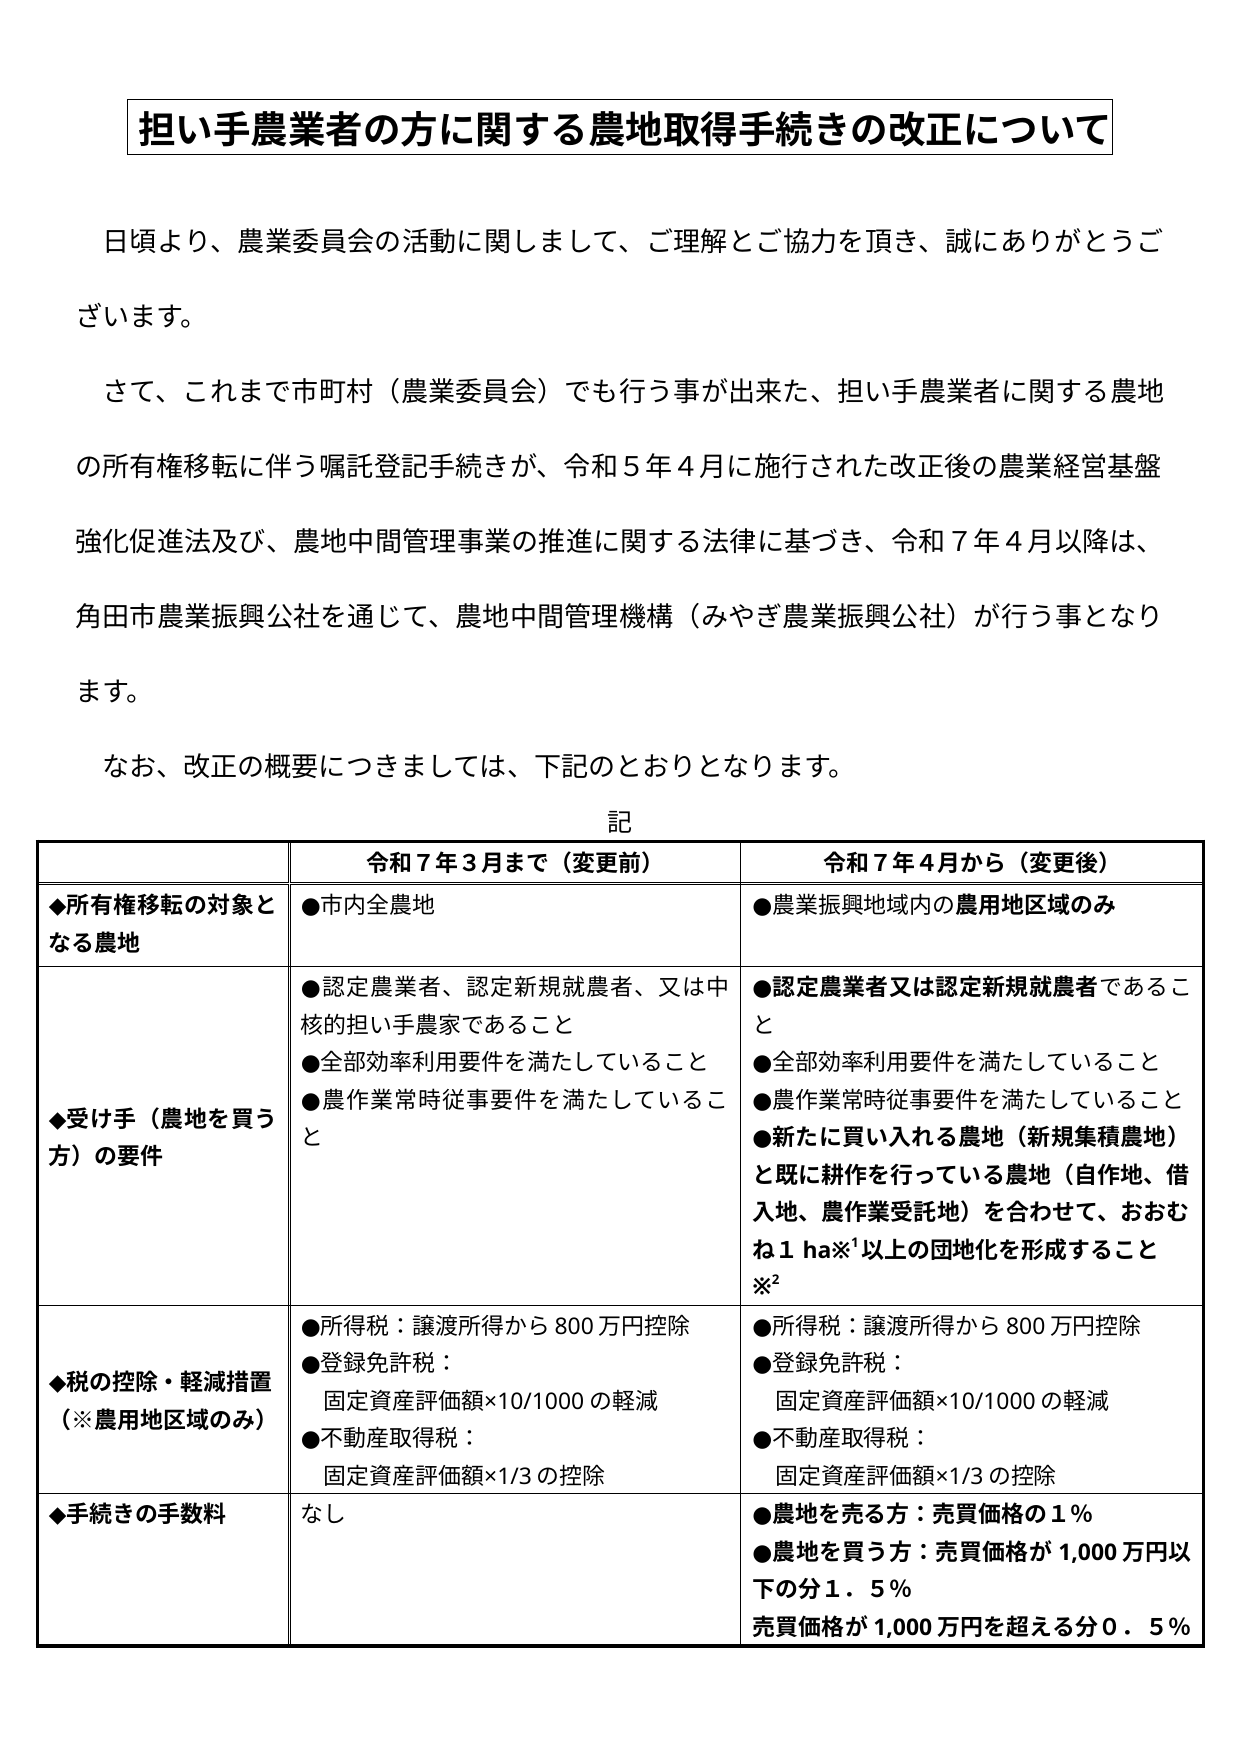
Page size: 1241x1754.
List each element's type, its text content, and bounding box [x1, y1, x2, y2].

table_cell ●認定農業者、認定新規就農者、又は中核的担い手農家であること ●全部効率利用要件を満たしていること ●農作業常時従事要件を満たしていること [291, 967, 740, 1305]
table_cell ◆税の控除・軽減措置 （※農用地区域のみ） [39, 1306, 288, 1493]
table_cell ●農業振興地域内の農用地区域のみ [741, 885, 1202, 966]
table_cell ●認定農業者又は認定新規就農者であること ●全部効率利用要件を満たしていること ●農作業常時従事要件を満たしていること ●新たに買い入れる農地（新規集積農地）と既に耕作を行っている農地（自作地、借入地、農作業受託地）を合わせて、おおむね１ha※1以上の団地化を形成すること ※2 [741, 967, 1202, 1305]
text なお、改正の概要につきましては、下記のとおりとなります。 [75, 727, 1165, 802]
table_cell ◆所有権移転の対象となる農地 [39, 885, 288, 966]
subtitle 記 [75, 802, 1165, 839]
table_cell ●所得税：譲渡所得から800万円控除 ●登録免許税： 固定資産評価額×10/1000の軽減 ●不動産取得税： 固定資産評価額×1/3の控除 [741, 1306, 1202, 1493]
table_cell ◆手続きの手数料 [39, 1494, 288, 1644]
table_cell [741, 1494, 1202, 1644]
table_cell ●所得税：譲渡所得から800万円控除 ●登録免許税： 固定資産評価額×10/1000の軽減 ●不動産取得税： 固定資産評価額×1/3の控除 [291, 1306, 740, 1493]
text さて、これまで市町村（農業委員会）でも行う事が出来た、担い手農業者に関する農地の所有権移転に伴う嘱託登記手続きが、令和５年４月に施行された改正後の農業経営基盤強化促進法及び、農地中間管理事業の推進に関する法律に基づき、令和７年４月以降は、角田市農業振興公社を通じて、農地中間管理機構（みやぎ農業振興公社）が行う事となります。 [75, 352, 1165, 727]
table_cell ◆受け手（農地を買う方）の要件 [39, 967, 288, 1305]
text 日頃より、農業委員会の活動に関しまして、ご理解とご協力を頂き、誠にありがとうございます。 [75, 202, 1165, 352]
table_header [39, 843, 288, 882]
table_header 令和７年４月から（変更後） [741, 843, 1202, 882]
text 担い手農業者の方に関する農地取得手続きの改正について [75, 89, 1165, 164]
table_cell なし [291, 1494, 740, 1644]
table_header 令和７年３月まで（変更前） [291, 843, 740, 882]
table_cell ●市内全農地 [291, 885, 740, 966]
